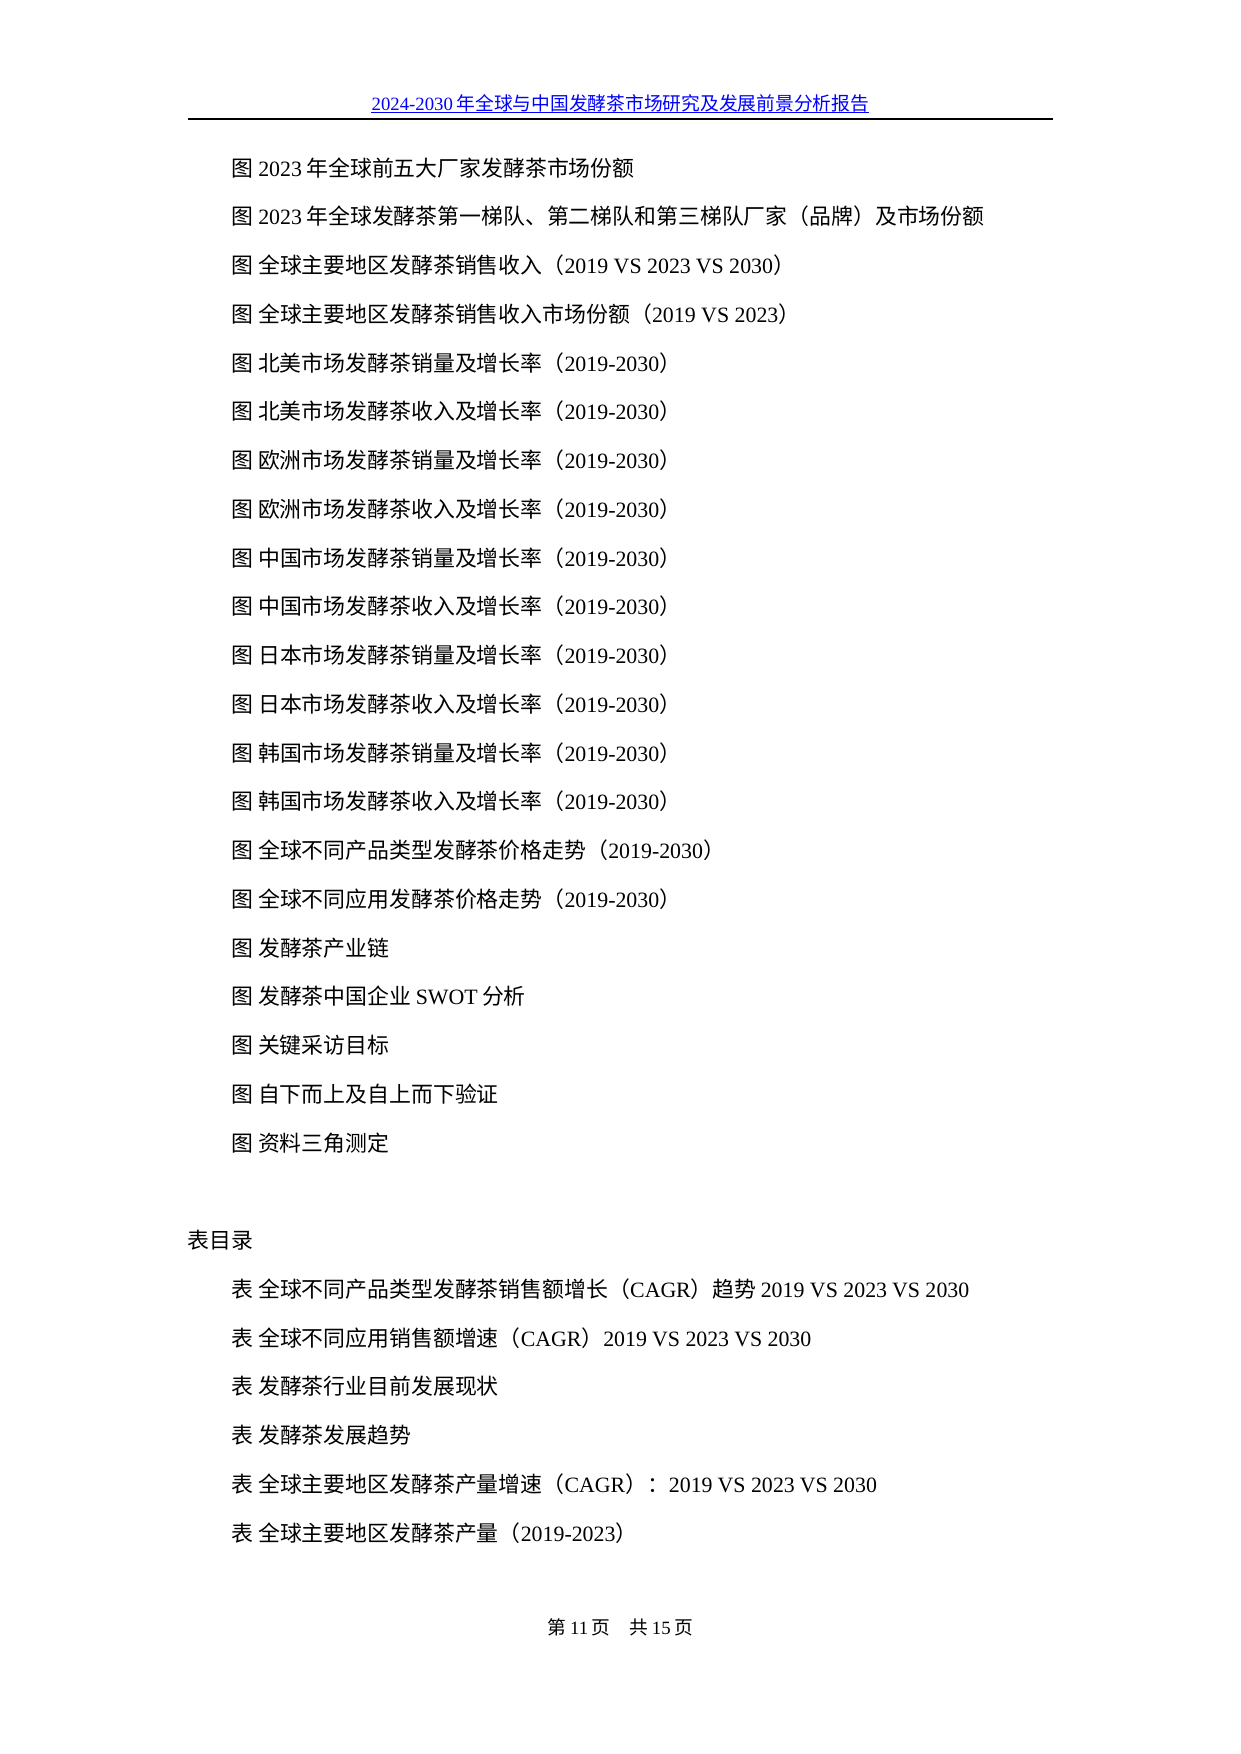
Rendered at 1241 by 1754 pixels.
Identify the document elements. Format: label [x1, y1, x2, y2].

text [187, 150, 1053, 1548]
